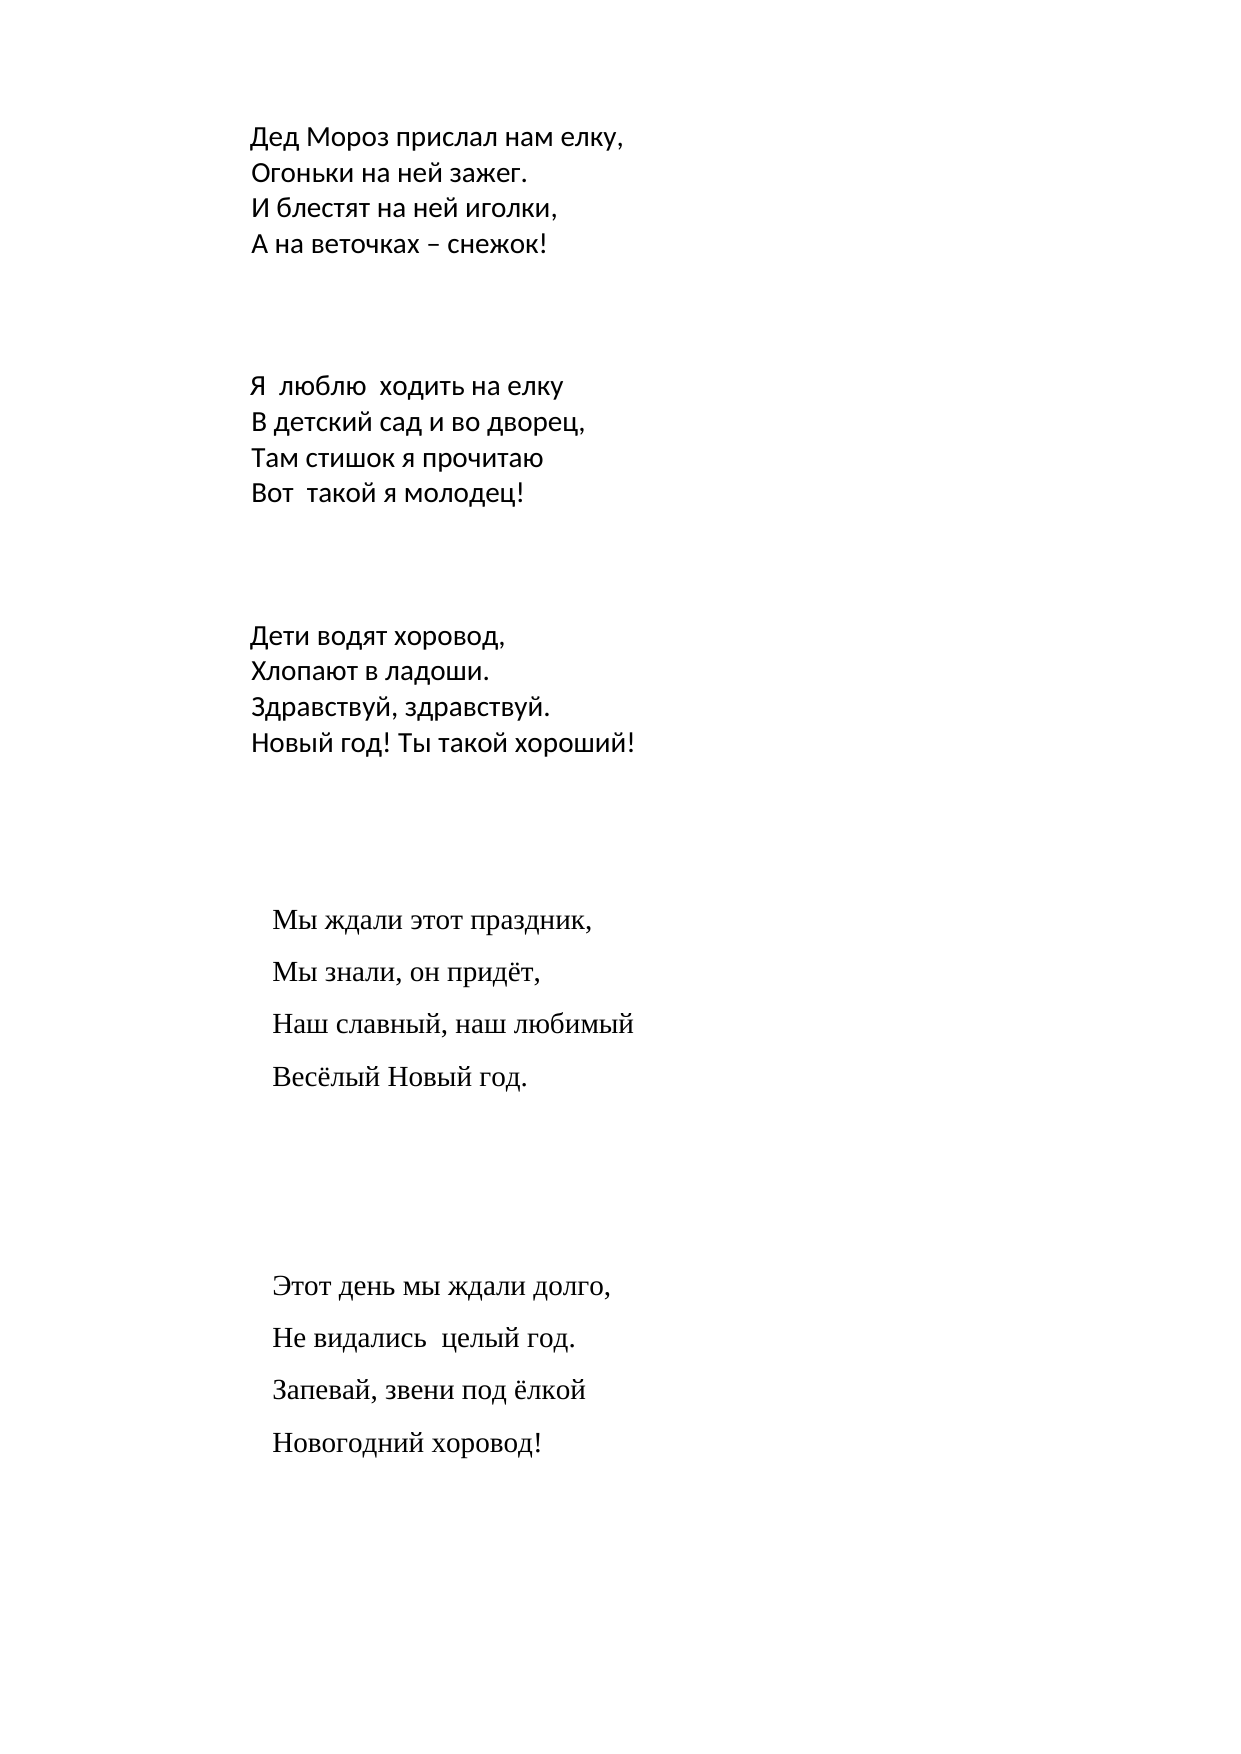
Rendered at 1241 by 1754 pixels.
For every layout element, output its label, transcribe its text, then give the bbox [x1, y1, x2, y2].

text Мы ждали этот праздник, [177, 902, 1152, 935]
text Хлопают в ладоши. [251, 652, 1152, 688]
text Дети водят хоровод, [177, 617, 1152, 652]
text Не видались целый год. [177, 1320, 1152, 1354]
text Я люблю ходить на елку [177, 367, 1152, 403]
text Новый год! Ты такой хороший! [251, 724, 1152, 759]
text Дед Мороз прислал нам елку, [177, 118, 1152, 154]
text Наш славный, наш любимый [177, 1006, 1152, 1040]
text Огоньки на ней зажег. [251, 154, 1152, 189]
text Запевай, звени под ёлкой [177, 1372, 1152, 1406]
text В детский сад и во дворец, [251, 403, 1152, 439]
text Вот такой я молодец! [251, 474, 1152, 510]
text А на веточках – снежок! [251, 225, 1152, 261]
text Весёлый Новый год. [177, 1059, 1152, 1092]
text Мы знали, он придёт, [177, 954, 1152, 988]
text Этот день мы ждали долго, [177, 1268, 1152, 1301]
text И блестят на ней иголки, [251, 189, 1152, 225]
text Здравствуй, здравствуй. [251, 688, 1152, 724]
text Там стишок я прочитаю [251, 439, 1152, 474]
text Новогодний хоровод! [177, 1425, 1152, 1458]
